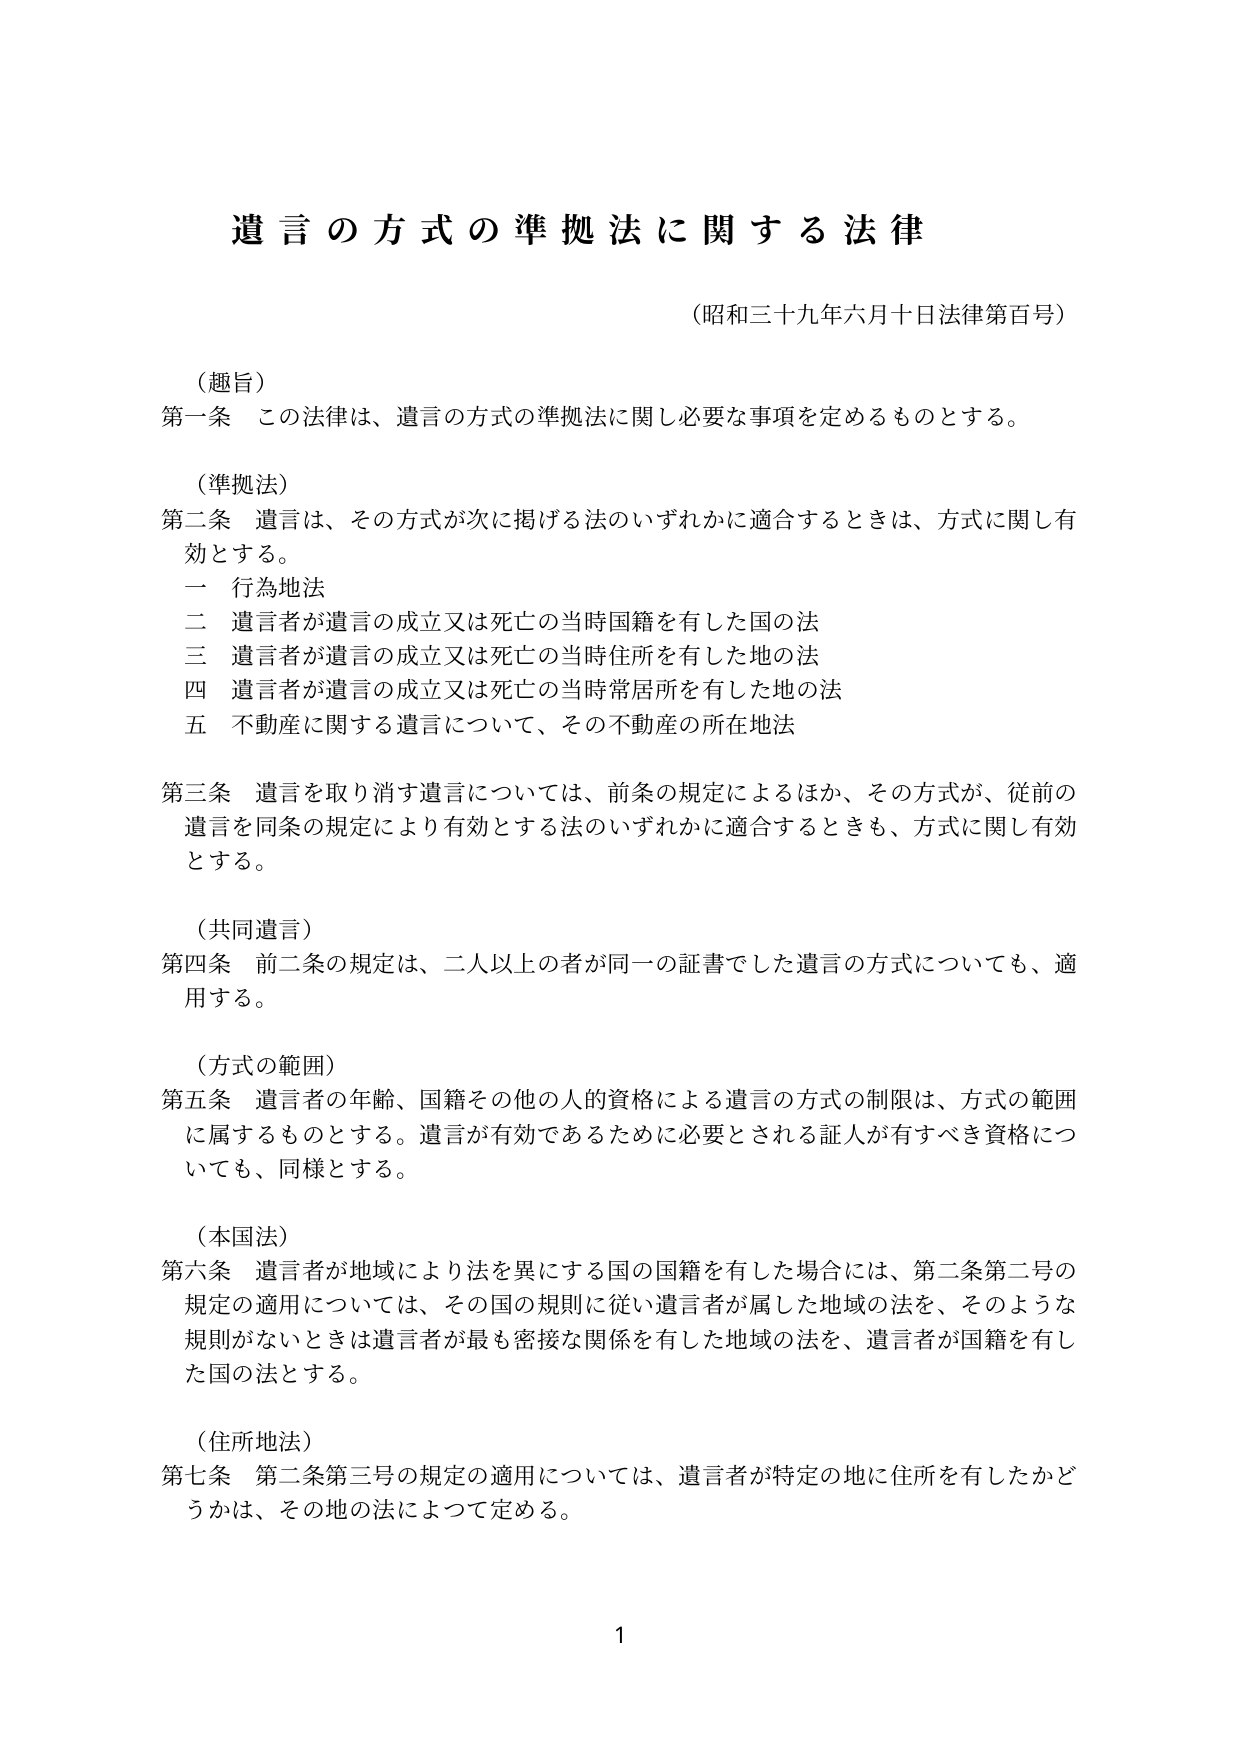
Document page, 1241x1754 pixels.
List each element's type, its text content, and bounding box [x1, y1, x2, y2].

text 一 行為地法 [184, 569, 1079, 604]
text （共同遺言） [184, 911, 1079, 945]
text 第七条 第二条第三号の規定の適用については、遺言者が特定の地に住所を有したかどうかは、その地の法によつて定める。 [161, 1458, 1079, 1526]
text 三 遺言者が遺言の成立又は死亡の当時住所を有した地の法 [184, 638, 1079, 672]
text 五 不動産に関する遺言について、その不動産の所在地法 [184, 706, 1079, 740]
text （方式の範囲） [184, 1048, 1079, 1082]
text 第五条 遺言者の年齢、国籍その他の人的資格による遺言の方式の制限は、方式の範囲に属するものとする。遺言が有効であるために必要とされる証人が有すべき資格についても、同様とする。 [161, 1082, 1079, 1184]
text （趣旨） [184, 364, 1079, 399]
text 第四条 前二条の規定は、二人以上の者が同一の証書でした遺言の方式についても、適用する。 [161, 945, 1079, 1014]
text （本国法） [184, 1219, 1079, 1253]
text 四 遺言者が遺言の成立又は死亡の当時常居所を有した地の法 [184, 672, 1079, 706]
text 第一条 この法律は、遺言の方式の準拠法に関し必要な事項を定めるものとする。 [161, 399, 1079, 433]
text 第六条 遺言者が地域により法を異にする国の国籍を有した場合には、第二条第二号の規定の適用については、その国の規則に従い遺言者が属した地域の法を、そのような規則がないときは遺言者が最も密接な関係を有した地域の法を、遺言者が国籍を有した国の法とする。 [161, 1253, 1079, 1389]
text 遺言の方式の準拠法に関する法律 [230, 194, 1079, 262]
text （昭和三十九年六月十日法律第百号） [161, 296, 1079, 330]
text 第二条 遺言は、その方式が次に掲げる法のいずれかに適合するときは、方式に関し有効とする。 [161, 501, 1079, 569]
text 第三条 遺言を取り消す遺言については、前条の規定によるほか、その方式が、従前の遺言を同条の規定により有効とする法のいずれかに適合するときも、方式に関し有効とする。 [161, 774, 1079, 877]
text 二 遺言者が遺言の成立又は死亡の当時国籍を有した国の法 [184, 604, 1079, 638]
text （住所地法） [184, 1424, 1079, 1458]
text （準拠法） [184, 467, 1079, 501]
